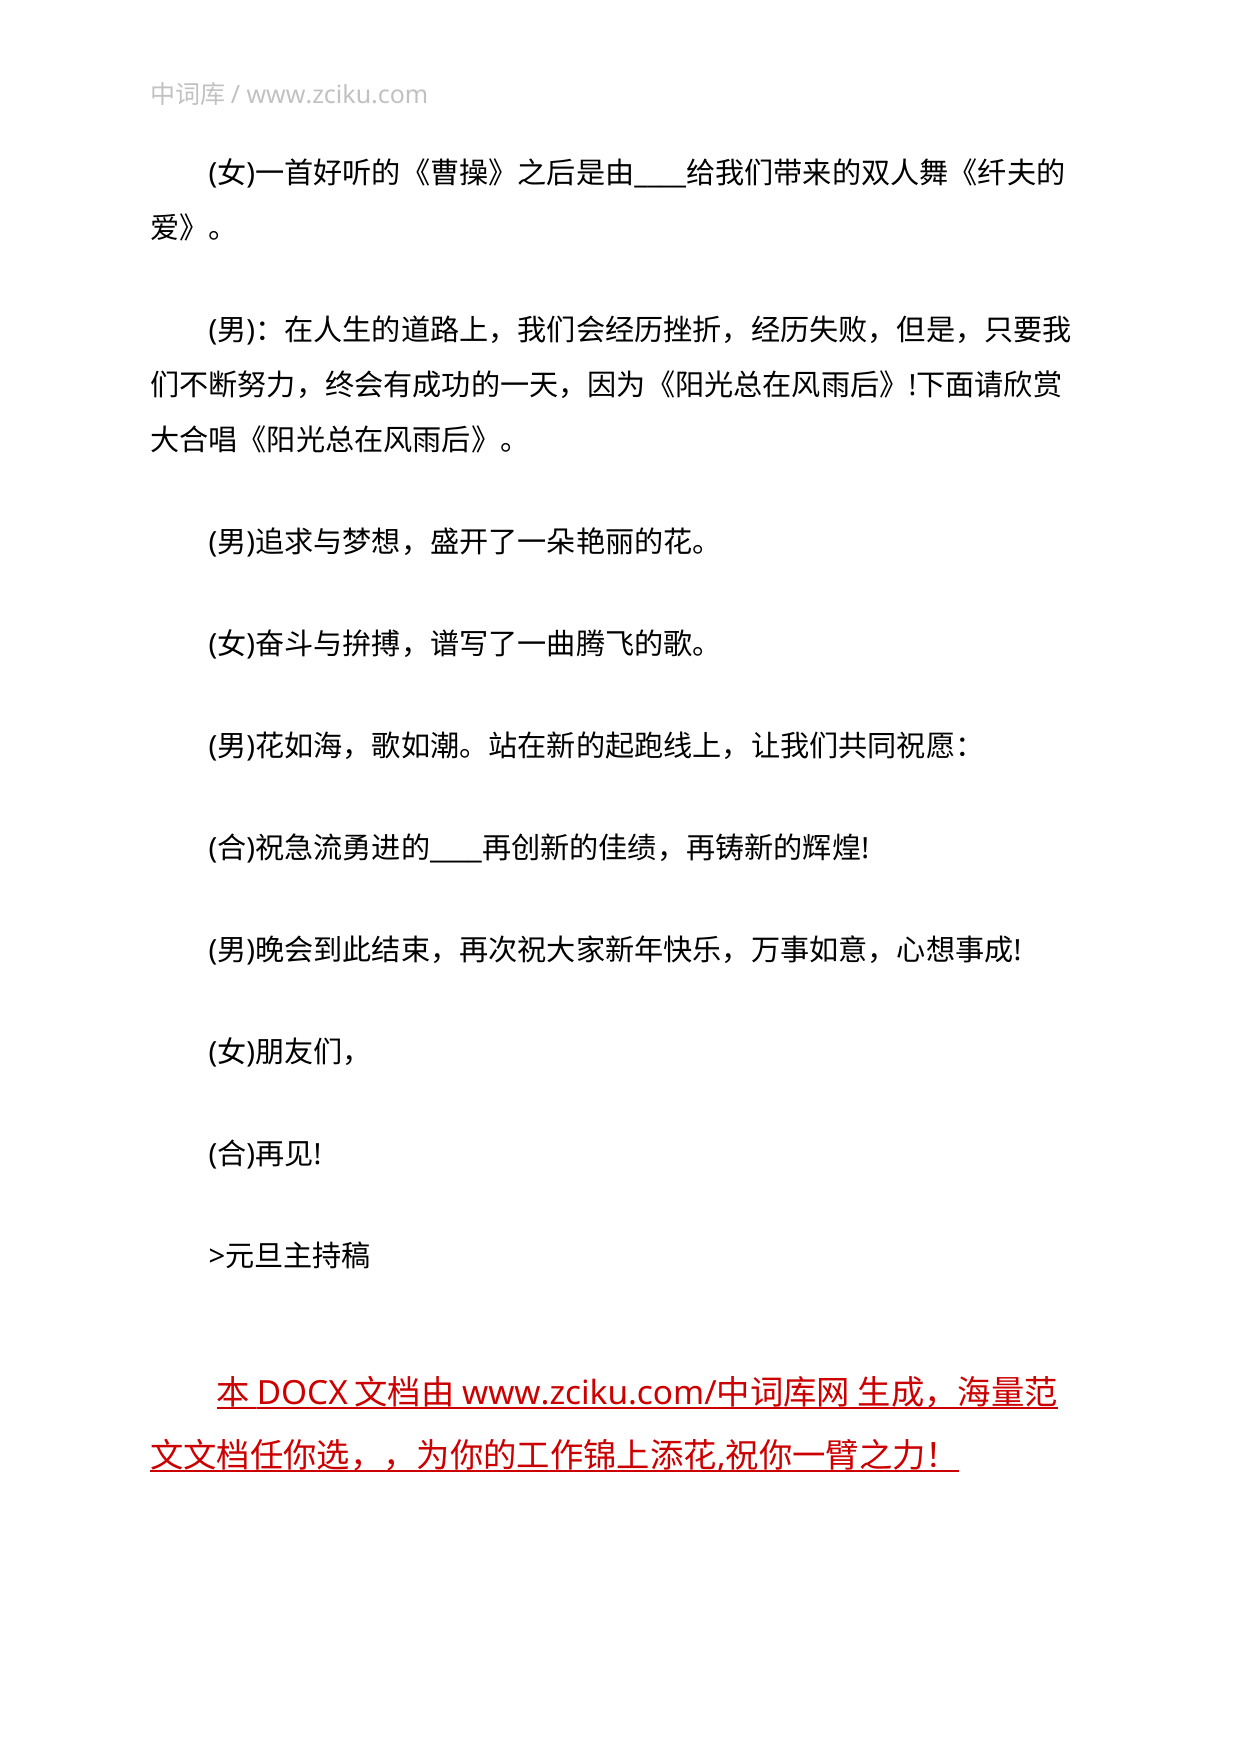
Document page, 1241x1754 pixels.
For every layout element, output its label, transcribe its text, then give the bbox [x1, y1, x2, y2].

text 本DOCX文档由 www.zciku.com/中词库网 生成，海量范文文档任你选，，为你的工作锦上添花,祝你一臂之力！ [150, 1366, 1090, 1477]
text (男)花如海，歌如潮。站在新的起跑线上，让我们共同祝愿： [150, 722, 1090, 765]
text (合)再见! [150, 1130, 1090, 1173]
text (男)晚会到此结束，再次祝大家新年快乐，万事如意，心想事成! [150, 926, 1090, 969]
text >元旦主持稿 [150, 1232, 1090, 1275]
text (男)追求与梦想，盛开了一朵艳丽的花。 [150, 518, 1090, 561]
text (男)：在人生的道路上，我们会经历挫折，经历失败，但是，只要我们不断努力，终会有成功的一天，因为《阳光总在风雨后》!下面请欣赏大合唱《阳光总在风雨后》。 [150, 307, 1090, 459]
text (女)一首好听的《曹操》之后是由____给我们带来的双人舞《纤夫的爱》。 [150, 150, 1090, 247]
text (合)祝急流勇进的____再创新的佳绩，再铸新的辉煌! [150, 824, 1090, 867]
text (女)奋斗与拚搏，谱写了一曲腾飞的歌。 [150, 621, 1090, 663]
text (女)朋友们， [150, 1028, 1090, 1071]
